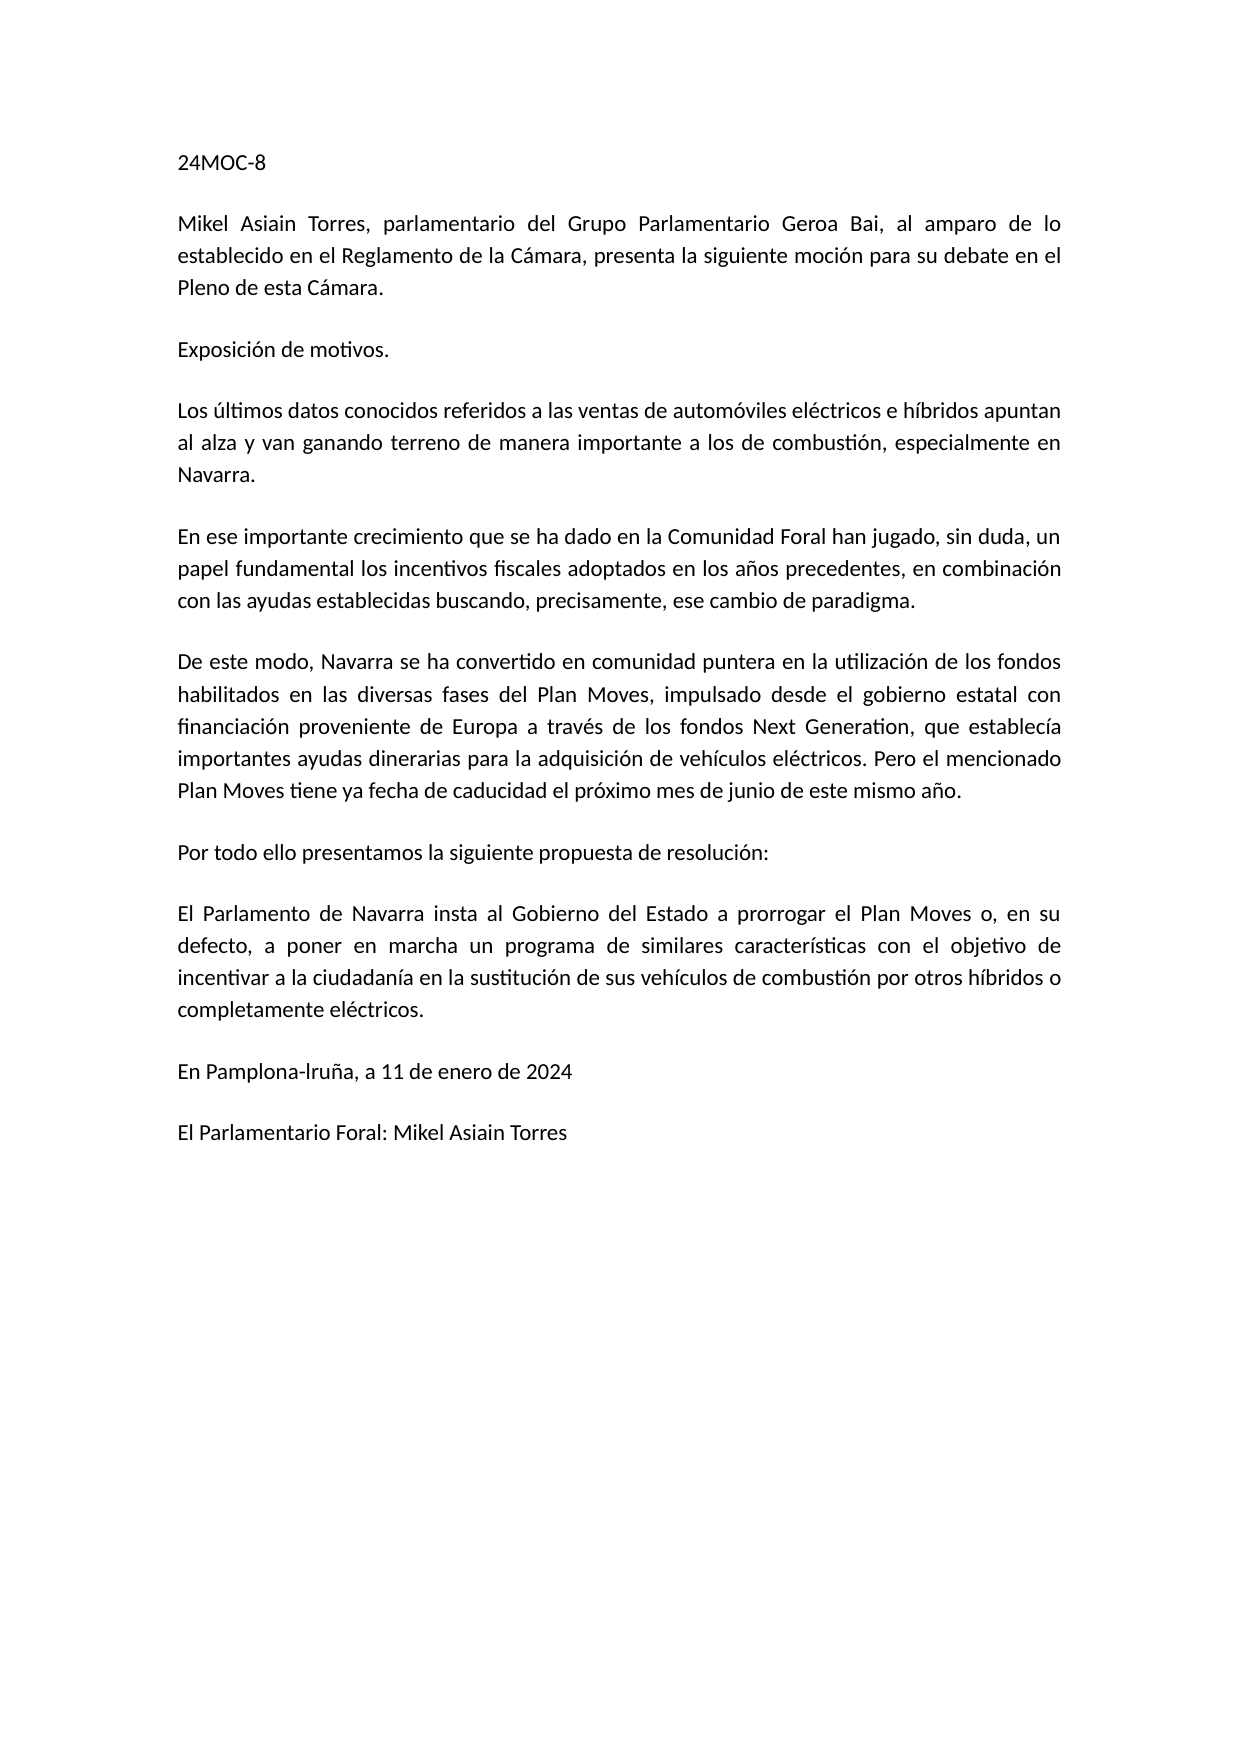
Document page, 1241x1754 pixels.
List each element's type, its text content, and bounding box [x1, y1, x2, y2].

text De este modo, Navarra se ha convertido en comunidad puntera en la utilización de los fondos habilitados en las diversas fases del Plan Moves, impulsado desde el gobierno estatal con financiación proveniente de Europa a través de los fondos Next Generation, que establecía importantes ayudas dinerarias para la adquisición de vehículos eléctricos. Pero el mencionado Plan Moves tiene ya fecha de caducidad el próximo mes de junio de este mismo año. [177, 647, 1063, 804]
text Exposición de motivos. [177, 335, 1063, 363]
text El Parlamentario Foral: Mikel Asiain Torres [177, 1118, 1063, 1146]
text Mikel Asiain Torres, parlamentario del Grupo Parlamentario Geroa Bai, al amparo de lo establecido en el Reglamento de la Cámara, presenta la siguiente moción para su debate en el Pleno de esta Cámara. [177, 209, 1063, 301]
text Los últimos datos conocidos referidos a las ventas de automóviles eléctricos e híbridos apuntan al alza y van ganando terreno de manera importante a los de combustión, especialmente en Navarra. [177, 396, 1063, 488]
text En Pamplona-lruña, a 11 de enero de 2024 [177, 1057, 1063, 1085]
text 24MOC-8 [177, 148, 1063, 176]
text En ese importante crecimiento que se ha dado en la Comunidad Foral han jugado, sin duda, un papel fundamental los incentivos fiscales adoptados en los años precedentes, en combinación con las ayudas establecidas buscando, precisamente, ese cambio de paradigma. [177, 522, 1063, 614]
text El Parlamento de Navarra insta al Gobierno del Estado a prorrogar el Plan Moves o, en su defecto, a poner en marcha un programa de similares características con el objetivo de incentivar a la ciudadanía en la sustitución de sus vehículos de combustión por otros híbridos o completamente eléctricos. [177, 899, 1063, 1023]
text Por todo ello presentamos la siguiente propuesta de resolución: [177, 838, 1063, 866]
